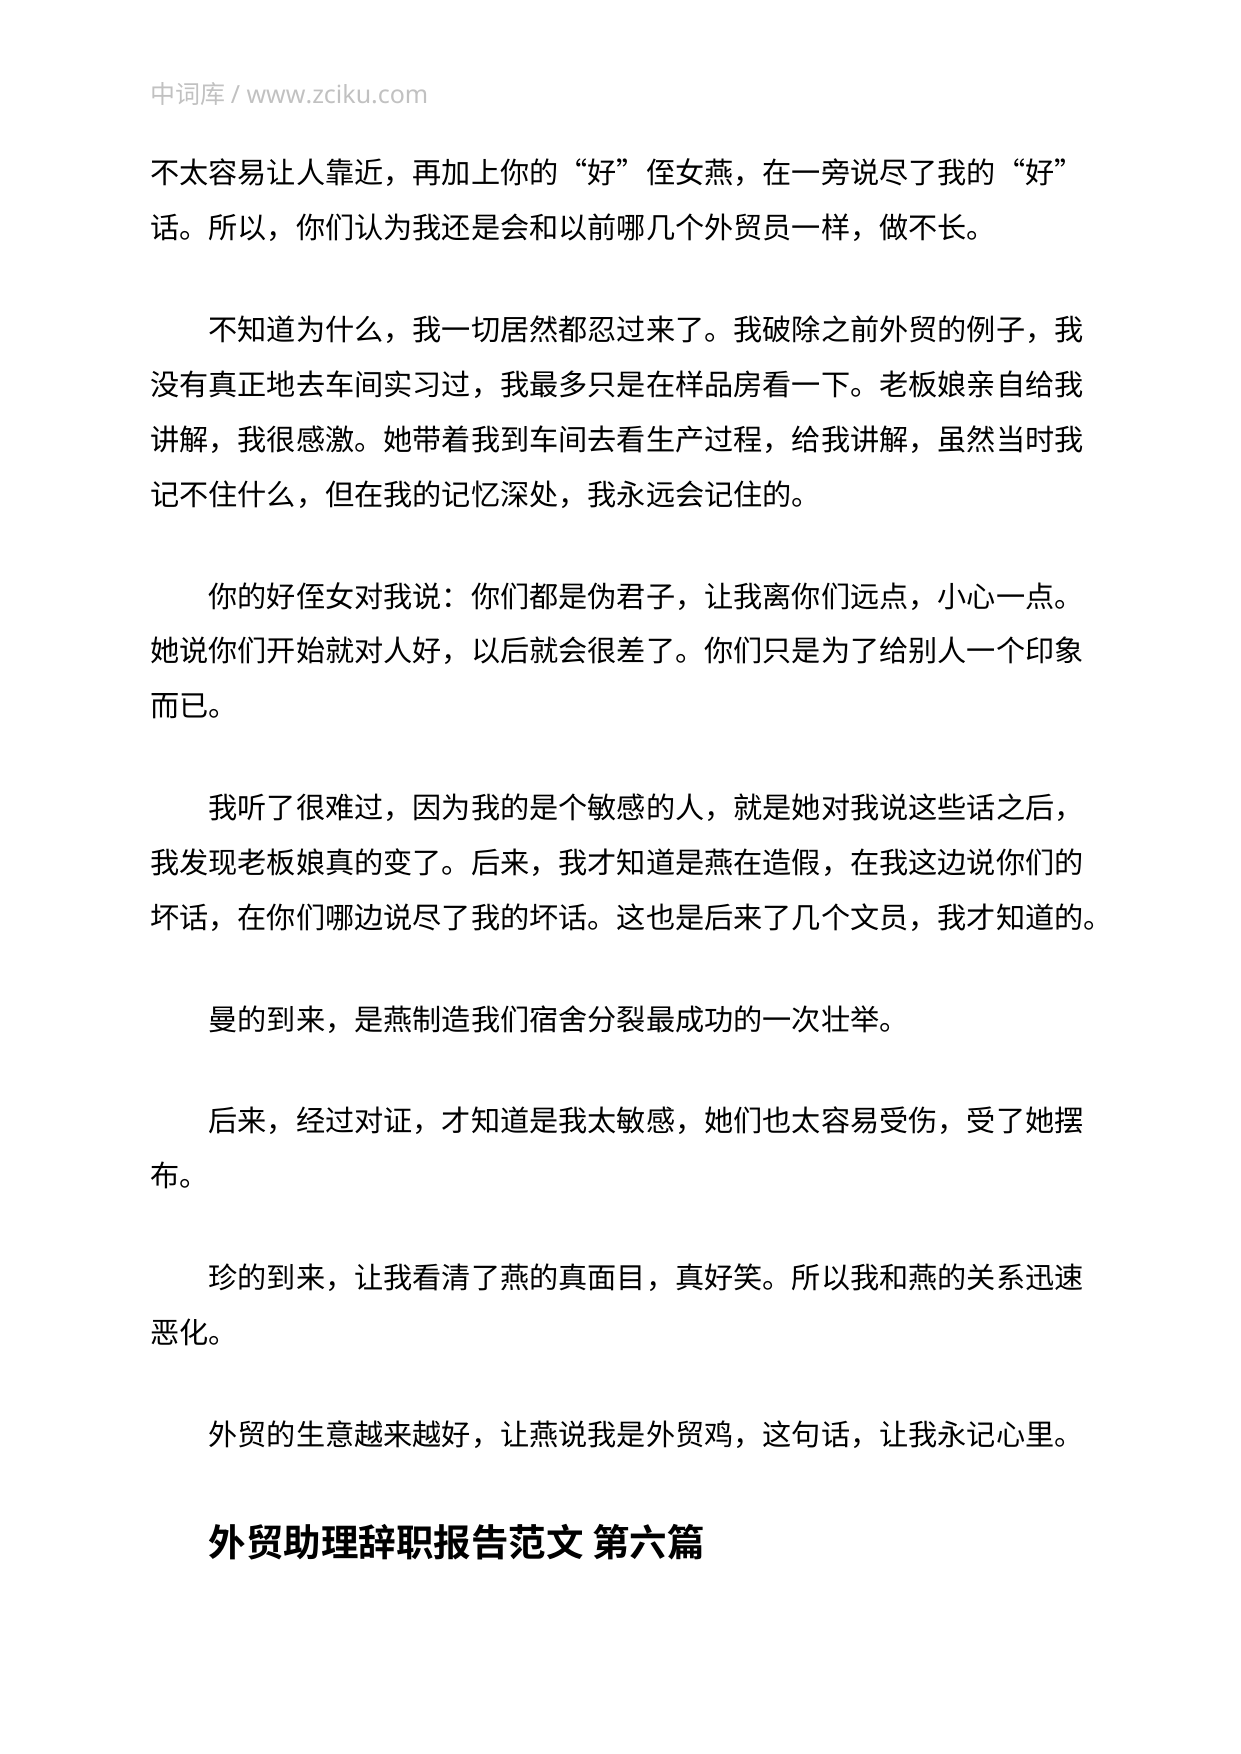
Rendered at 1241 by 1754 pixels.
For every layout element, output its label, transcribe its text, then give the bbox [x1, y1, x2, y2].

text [150, 150, 1090, 247]
text 外贸的生意越来越好，让燕说我是外贸鸡，这句话，让我永记心里。 [150, 1411, 1090, 1454]
text 外贸助理辞职报告范文 第六篇 [150, 1513, 1090, 1567]
text 不知道为什么，我一切居然都忍过来了。我破除之前外贸的例子，我没有真正地去车间实习过，我最多只是在样品房看一下。老板娘亲自给我讲解，我很感激。她带着我到车间去看生产过程，给我讲解，虽然当时我记不住什么，但在我的记忆深处，我永远会记住的。 [150, 307, 1090, 514]
text 珍的到来，让我看清了燕的真面目，真好笑。所以我和燕的关系迅速恶化。 [150, 1255, 1090, 1352]
text 我听了很难过，因为我的是个敏感的人，就是她对我说这些话之后，我发现老板娘真的变了。后来，我才知道是燕在造假，在我这边说你们的坏话，在你们哪边说尽了我的坏话。这也是后来了几个文员，我才知道的。 [150, 785, 1090, 937]
text 后来，经过对证，才知道是我太敏感，她们也太容易受伤，受了她摆布。 [150, 1098, 1090, 1195]
text 你的好侄女对我说：你们都是伪君子，让我离你们远点，小心一点。她说你们开始就对人好，以后就会很差了。你们只是为了给别人一个印象而已。 [150, 573, 1090, 725]
text 曼的到来，是燕制造我们宿舍分裂最成功的一次壮举。 [150, 996, 1090, 1038]
